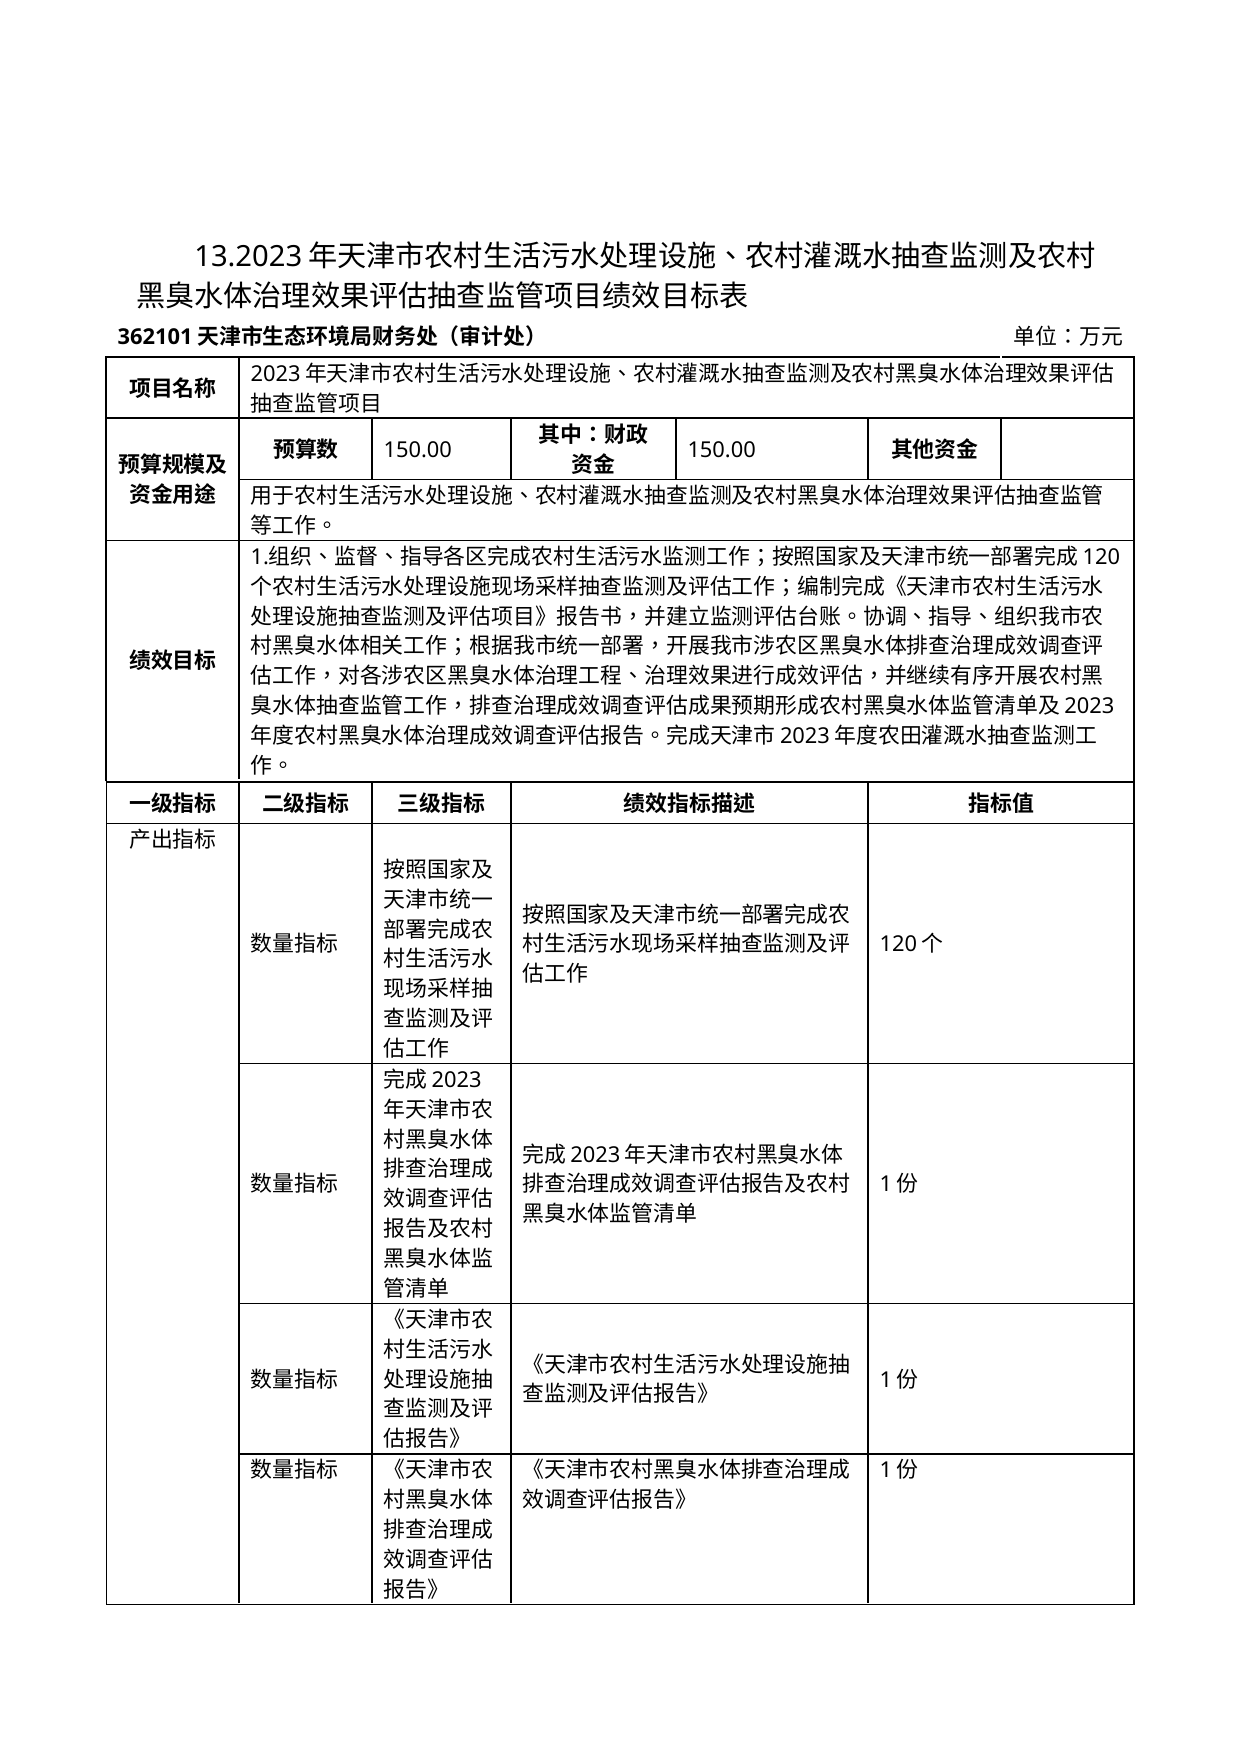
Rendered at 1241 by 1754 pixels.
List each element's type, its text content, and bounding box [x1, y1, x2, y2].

table_cell 150.00 [677, 419, 867, 478]
table_header 单位：万元 [1002, 316, 1133, 356]
table_cell 完成2023年天津市农村黑臭水体排查治理成效调查评估报告及农村黑臭水体监管清单 [512, 1064, 867, 1302]
table_cell 150.00 [373, 419, 510, 478]
table_cell 项目名称 [107, 358, 238, 417]
table_cell 其中：财政 资金 [512, 419, 675, 478]
table_header 指标值 [869, 783, 1133, 823]
table_header 一级指标 [107, 783, 238, 823]
table_cell 完成2023年天津市农村黑臭水体排查治理成效调查评估报告及农村黑臭水体监管清单 [373, 1064, 510, 1302]
table_header 绩效指标描述 [512, 783, 867, 823]
table_cell 用于农村生活污水处理设施、农村灌溉水抽查监测及农村黑臭水体治理效果评估抽查监管等工作。 [240, 480, 1133, 539]
table_cell 数量指标 [240, 1455, 371, 1603]
table_cell 按照国家及天津市统一部署完成农村生活污水现场采样抽查监测及评估工作 [373, 824, 510, 1062]
table_header 三级指标 [373, 783, 510, 823]
table_cell 1.组织、监督、指导各区完成农村生活污水监测工作；按照国家及天津市统一部署完成120个农村生活污水处理设施现场采样抽查监测及评估工作；编制完成《天津市农村生活污水处理设施抽查监测及评估项目》报告书，并建立监测评估台账。协调、指导、组织我市农村黑臭水体相关工作；根据我市统一部署，开展我市涉农区黑臭水体排查治理成效调查评估工作，对各涉农区黑臭水体治理工程、治理效果进行成效评估，并继续有序开展农村黑臭水体抽查监管工作，排查治理成效调查评估成果预期形成农村黑臭水体监管清单及2023年度农村黑臭水体治理成效调查评估报告。完成天津市2023年度农田灌溉水抽查监测工作。 [240, 541, 1133, 779]
table_cell 预算规模及资金用途 [107, 419, 238, 539]
table_cell 《天津市农村黑臭水体排查治理成效调查评估报告》 [512, 1455, 867, 1603]
table_cell 120个 [869, 824, 1133, 1062]
table_cell 其他资金 [869, 419, 1000, 478]
text 13.2023年天津市农村生活污水处理设施、农村灌溉水抽查监测及农村黑臭水体治理效果评估抽查监管项目绩效目标表 [136, 235, 1104, 315]
table_cell 1份 [869, 1304, 1133, 1453]
table_cell 预算数 [240, 419, 371, 478]
table_cell 数量指标 [240, 824, 371, 1062]
table_cell 2023年天津市农村生活污水处理设施、农村灌溉水抽查监测及农村黑臭水体治理效果评估抽查监管项目 [240, 358, 1133, 417]
table_cell 数量指标 [240, 1304, 371, 1453]
table_header 362101天津市生态环境局财务处（审计处） [107, 316, 1000, 356]
table_cell 《天津市农村生活污水处理设施抽查监测及评估报告》 [512, 1304, 867, 1453]
table_cell 产出指标 [107, 824, 238, 1603]
table_cell 按照国家及天津市统一部署完成农村生活污水现场采样抽查监测及评估工作 [512, 824, 867, 1062]
table_cell 数量指标 [240, 1064, 371, 1302]
table_cell 《天津市农村黑臭水体排查治理成效调查评估报告》 [373, 1455, 510, 1603]
table_cell 绩效目标 [107, 541, 238, 779]
table_cell 《天津市农村生活污水处理设施抽查监测及评估报告》 [373, 1304, 510, 1453]
table_cell [1002, 419, 1133, 478]
table_cell 1份 [869, 1455, 1133, 1603]
table_header 二级指标 [240, 783, 371, 823]
table_cell 1份 [869, 1064, 1133, 1302]
